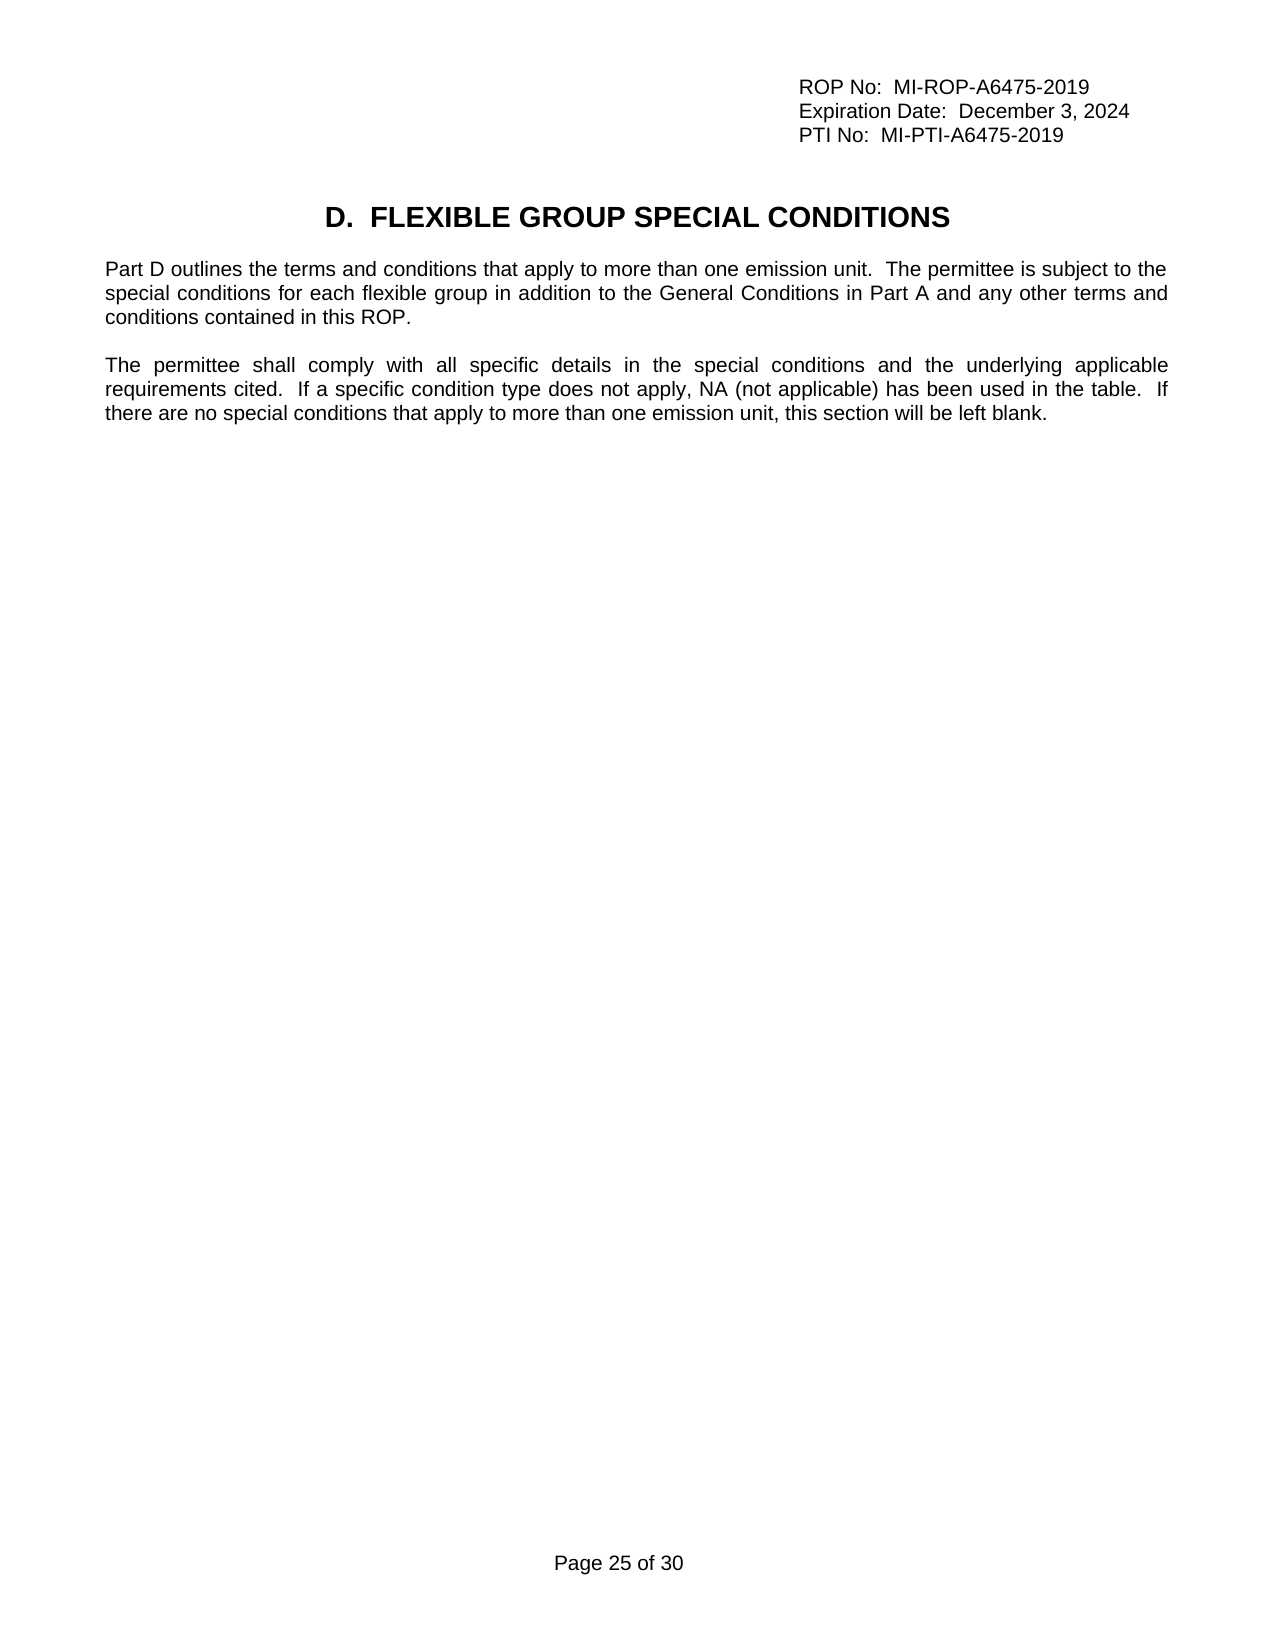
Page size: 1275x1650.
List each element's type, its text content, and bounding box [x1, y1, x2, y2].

text The permittee shall comply with all specific details in the special conditions and the underlying applicable requirements cited. If a specific condition type does not apply, NA (not applicable) has been used in the table. If there are no special conditions that apply to more than one emission unit, this section will be left blank. [105, 353, 1170, 425]
subtitle D. FLEXIBLE GROUP SPECIAL CONDITIONS [105, 199, 1170, 233]
text Part D outlines the terms and conditions that apply to more than one emission unit. The permittee is subject to the special conditions for each flexible group in addition to the General Conditions in Part A and any other terms and conditions contained in this ROP. [105, 257, 1170, 329]
